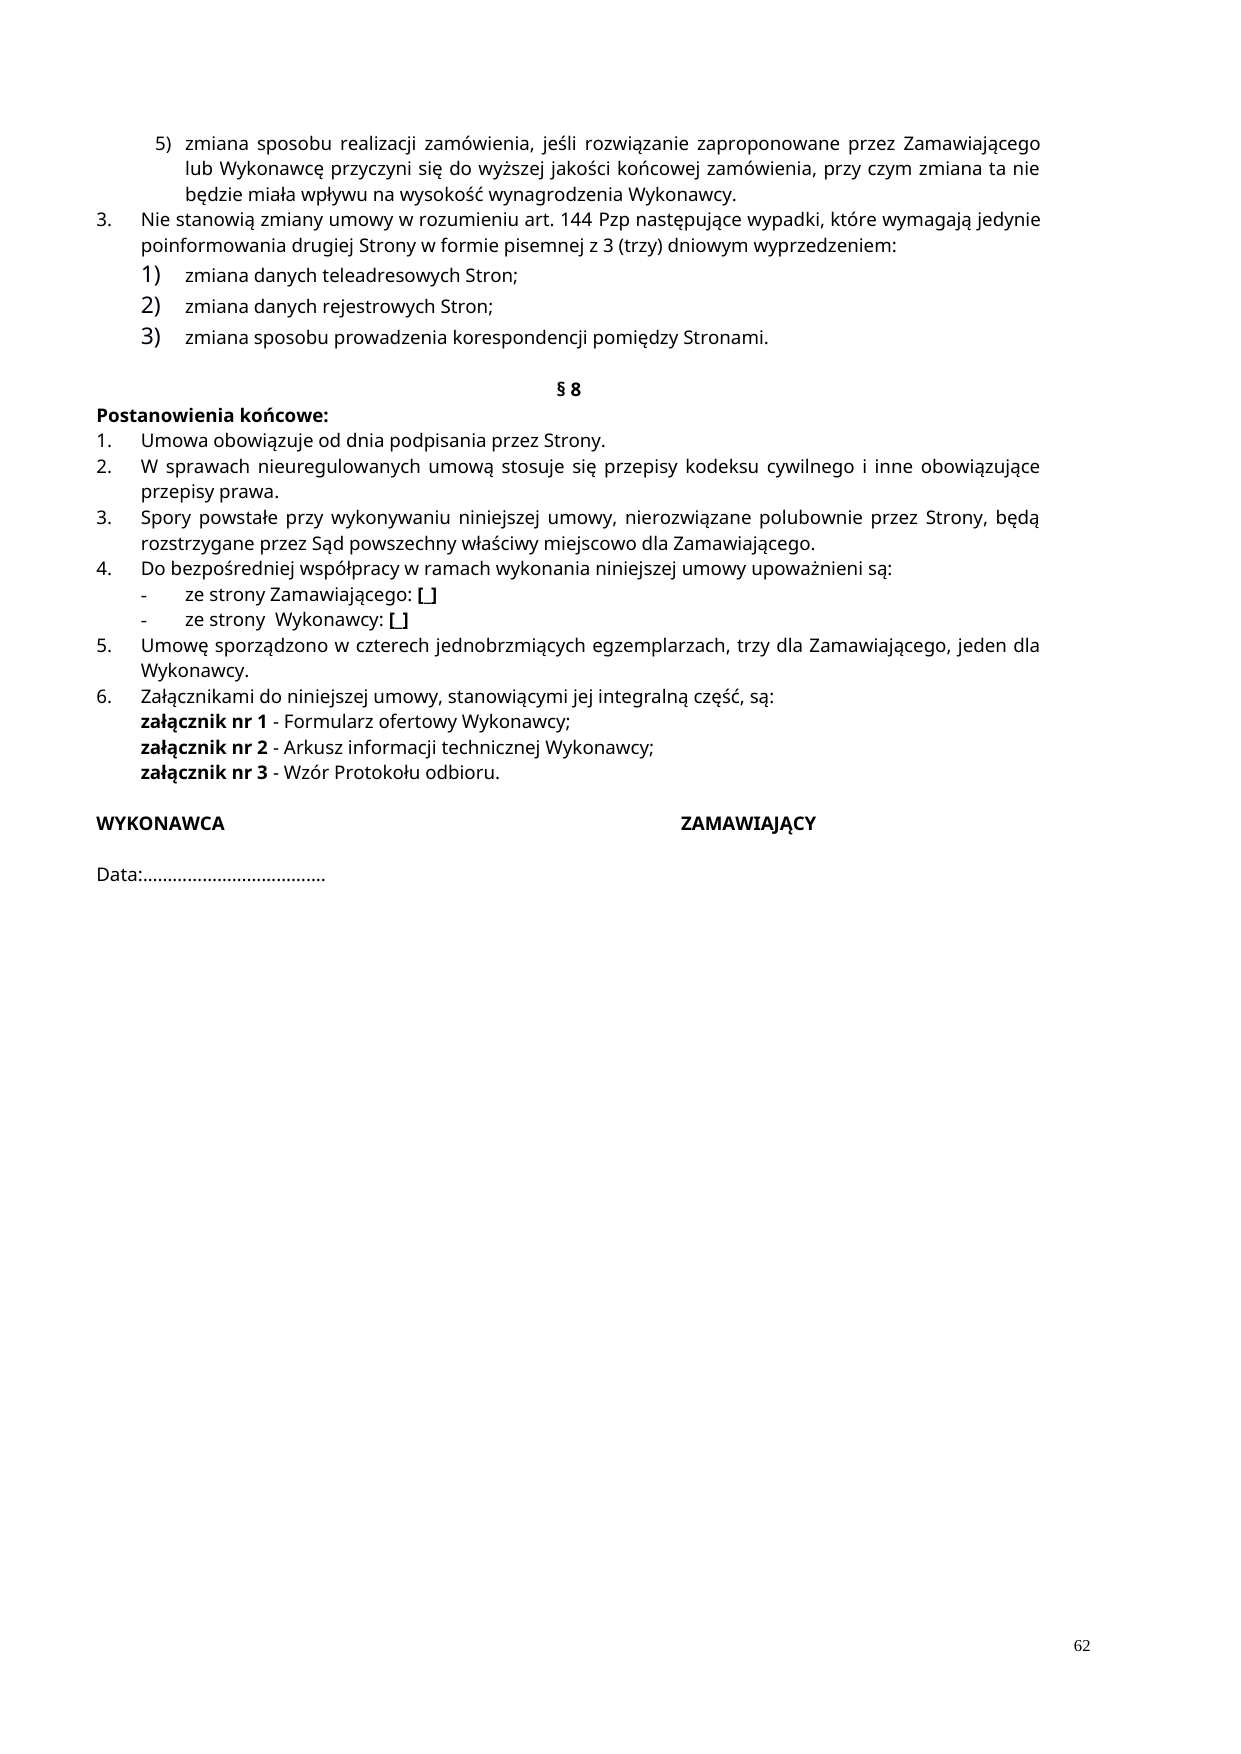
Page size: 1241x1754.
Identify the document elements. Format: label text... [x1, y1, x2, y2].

text § 8 [96, 377, 1041, 402]
list Spory powstałe przy wykonywaniu niniejszej umowy, nierozwiązane polubownie przez Strony, będą rozstrzygane przez Sąd powszechny właściwy miejscowo dla Zamawiającego. [96, 504, 1041, 555]
list ze strony Wykonawcy: [_] [141, 606, 1041, 632]
text załącznik nr 2 - Arkusz informacji technicznej Wykonawcy; [141, 734, 1041, 759]
list zmiana sposobu prowadzenia korespondencji pomiędzy Stronami. [141, 320, 1041, 351]
text załącznik nr 1 - Formularz ofertowy Wykonawcy; [141, 708, 1041, 734]
list W sprawach nieuregulowanych umową stosuje się przepisy kodeksu cywilnego i inne obowiązujące przepisy prawa. [96, 453, 1041, 504]
list ze strony Zamawiającego: [_] [141, 581, 1041, 606]
list Do bezpośredniej współpracy w ramach wykonania niniejszej umowy upoważnieni są: [96, 555, 1041, 581]
text Data:………………………………. [96, 862, 1041, 887]
text załącznik nr 3 - Wzór Protokołu odbioru. [141, 759, 1041, 785]
list zmiana danych rejestrowych Stron; [141, 289, 1041, 320]
list Umowę sporządzono w czterech jednobrzmiących egzemplarzach, trzy dla Zamawiającego, jeden dla Wykonawcy. [96, 632, 1041, 683]
list Umowa obowiązuje od dnia podpisania przez Strony. [96, 428, 1041, 453]
text WYKONAWCA ZAMAWIAJĄCY [96, 811, 1041, 836]
list Nie stanowią zmiany umowy w rozumieniu art. 144 Pzp następujące wypadki, które wymagają jedynie poinformowania drugiej Strony w formie pisemnej z 3 (trzy) dniowym wyprzedzeniem: [96, 206, 1041, 257]
list zmiana danych teleadresowych Stron; [141, 257, 1041, 289]
list Załącznikami do niniejszej umowy, stanowiącymi jej integralną część, są: [96, 683, 1041, 708]
list zmiana sposobu realizacji zamówienia, jeśli rozwiązanie zaproponowane przez Zamawiającego lub Wykonawcę przyczyni się do wyższej jakości końcowej zamówienia, przy czym zmiana ta nie będzie miała wpływu na wysokość wynagrodzenia Wykonawcy. [171, 130, 1041, 206]
text Postanowienia końcowe: [96, 402, 1041, 428]
